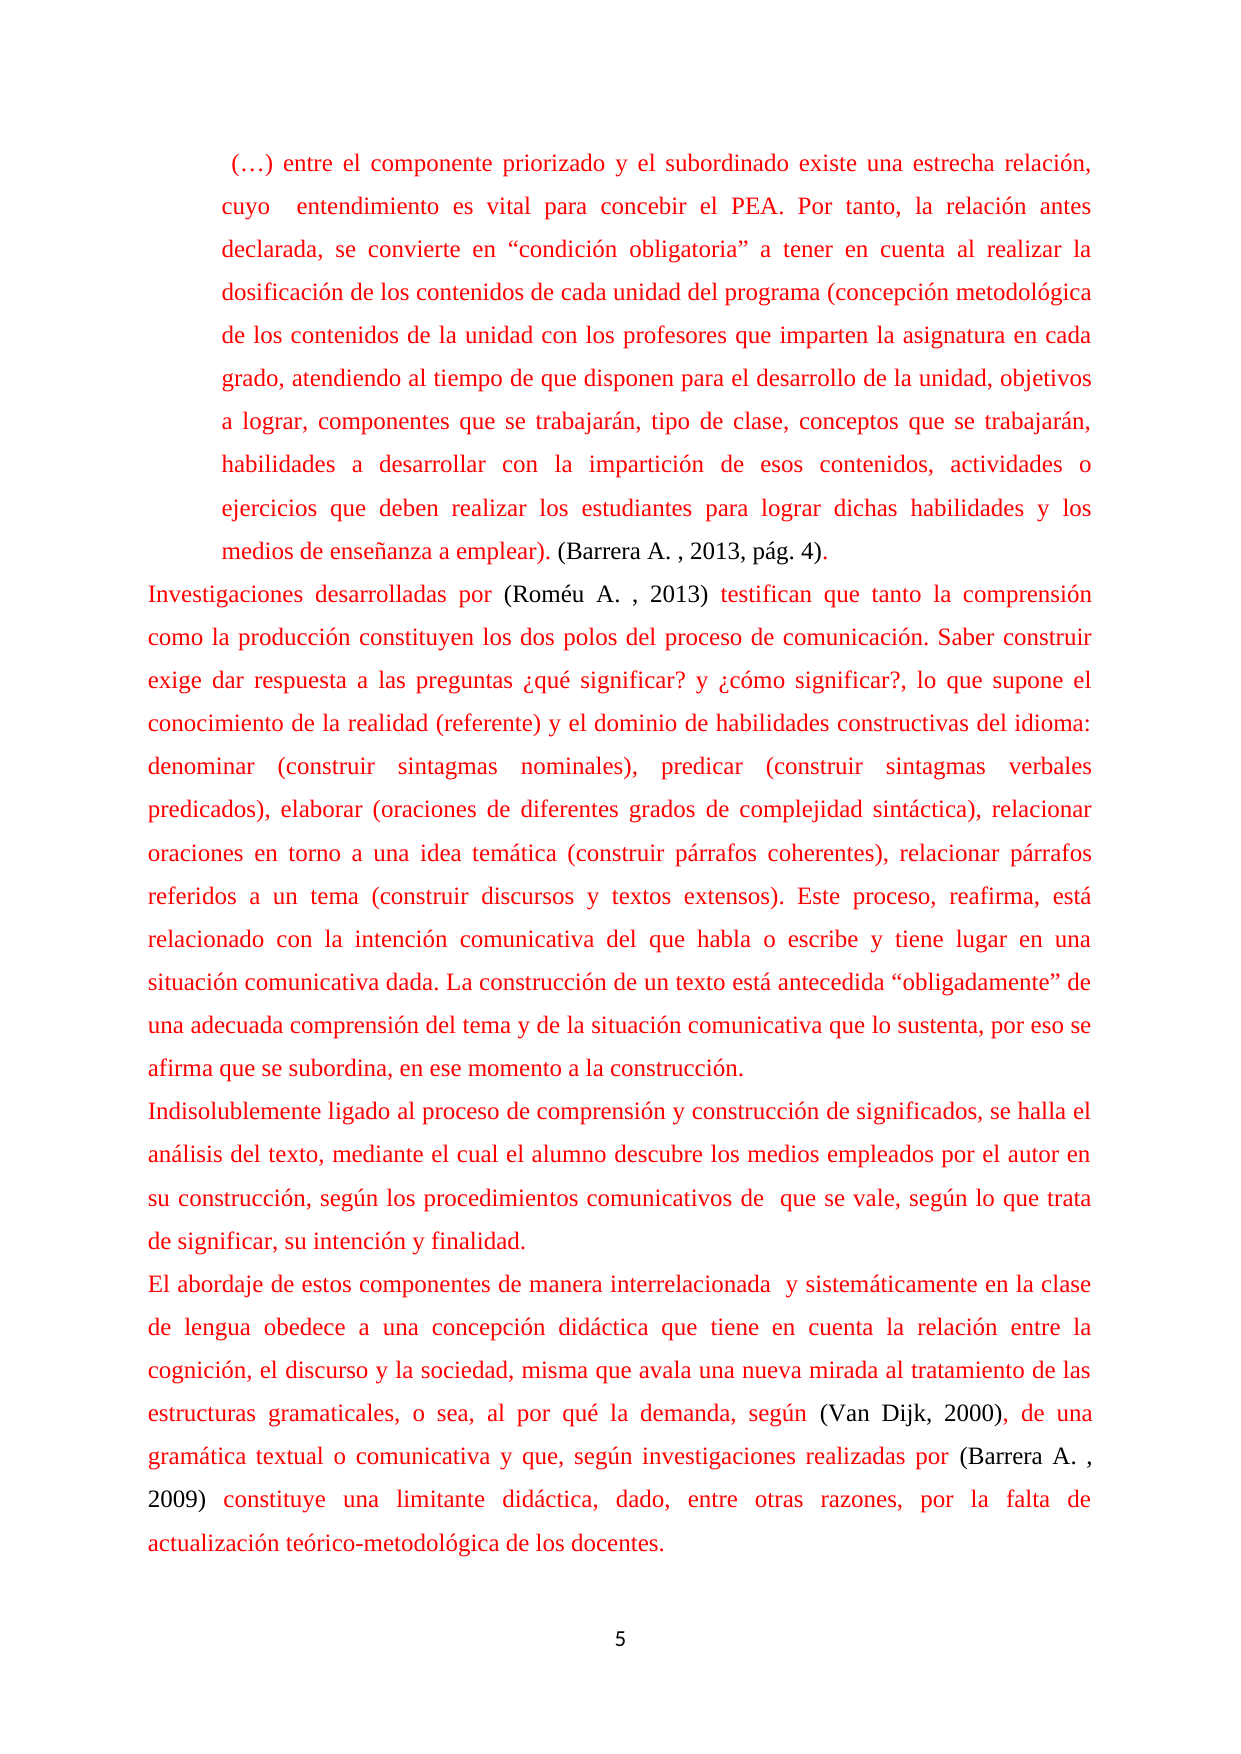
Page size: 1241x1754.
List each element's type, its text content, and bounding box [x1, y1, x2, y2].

text Investigaciones desarrolladas por testifican que tanto la comprensión como la producción constituyen los dos polos del proceso de comunicación. Saber construir exige dar respuesta a las preguntas ¿qué significar? y ¿cómo significar?, lo que supone el conocimiento de la realidad (referente) y el dominio de habilidades constructivas del idioma: denominar (construir sintagmas nominales), predicar (construir sintagmas verbales predicados), elaborar (oraciones de diferentes grados de complejidad sintáctica), relacionar oraciones en torno a una idea temática (construir párrafos coherentes), relacionar párrafos referidos a un tema (construir discursos y textos extensos). Este proceso, reafirma, está relacionado con la intención comunicativa del que habla o escribe y tiene lugar en una situación comunicativa dada. La construcción de un texto está antecedida “obligadamente” de una adecuada comprensión del tema y de la situación comunicativa que lo sustenta, por eso se afirma que se subordina, en ese momento a la construcción. [148, 579, 1092, 1082]
text (…) entre el componente priorizado y el subordinado existe una estrecha relación, cuyo entendimiento es vital para concebir el PEA. Por tanto, la relación antes declarada, se convierte en “condición obligatoria” a tener en cuenta al realizar la dosificación de los contenidos de cada unidad del programa (concepción metodológica de los contenidos de la unidad con los profesores que imparten la asignatura en cada grado, atendiendo al tiempo de que disponen para el desarrollo de la unidad, objetivos a lograr, componentes que se trabajarán, tipo de clase, conceptos que se trabajarán, habilidades a desarrollar con la impartición de esos contenidos, actividades o ejercicios que deben realizar los estudiantes para lograr dichas habilidades y los medios de enseñanza a emplear). . [221, 148, 1092, 564]
text El abordaje de estos componentes de manera interrelacionada y sistemáticamente en la clase de lengua obedece a una concepción didáctica que tiene en cuenta la relación entre la cognición, el discurso y la sociedad, misma que avala una nueva mirada al tratamiento de las estructuras gramaticales, o sea, al por qué la demanda, según , de una gramática textual o comunicativa y que, según investigaciones realizadas por constituye una limitante didáctica, dado, entre otras razones, por la falta de actualización teórico-metodológica de los docentes. [148, 1269, 1092, 1556]
text Indisolublemente ligado al proceso de comprensión y construcción de significados, se halla el análisis del texto, mediante el cual el alumno descubre los medios empleados por el autor en su construcción, según los procedimientos comunicativos de que se vale, según lo que trata de significar, su intención y finalidad. [148, 1096, 1092, 1254]
